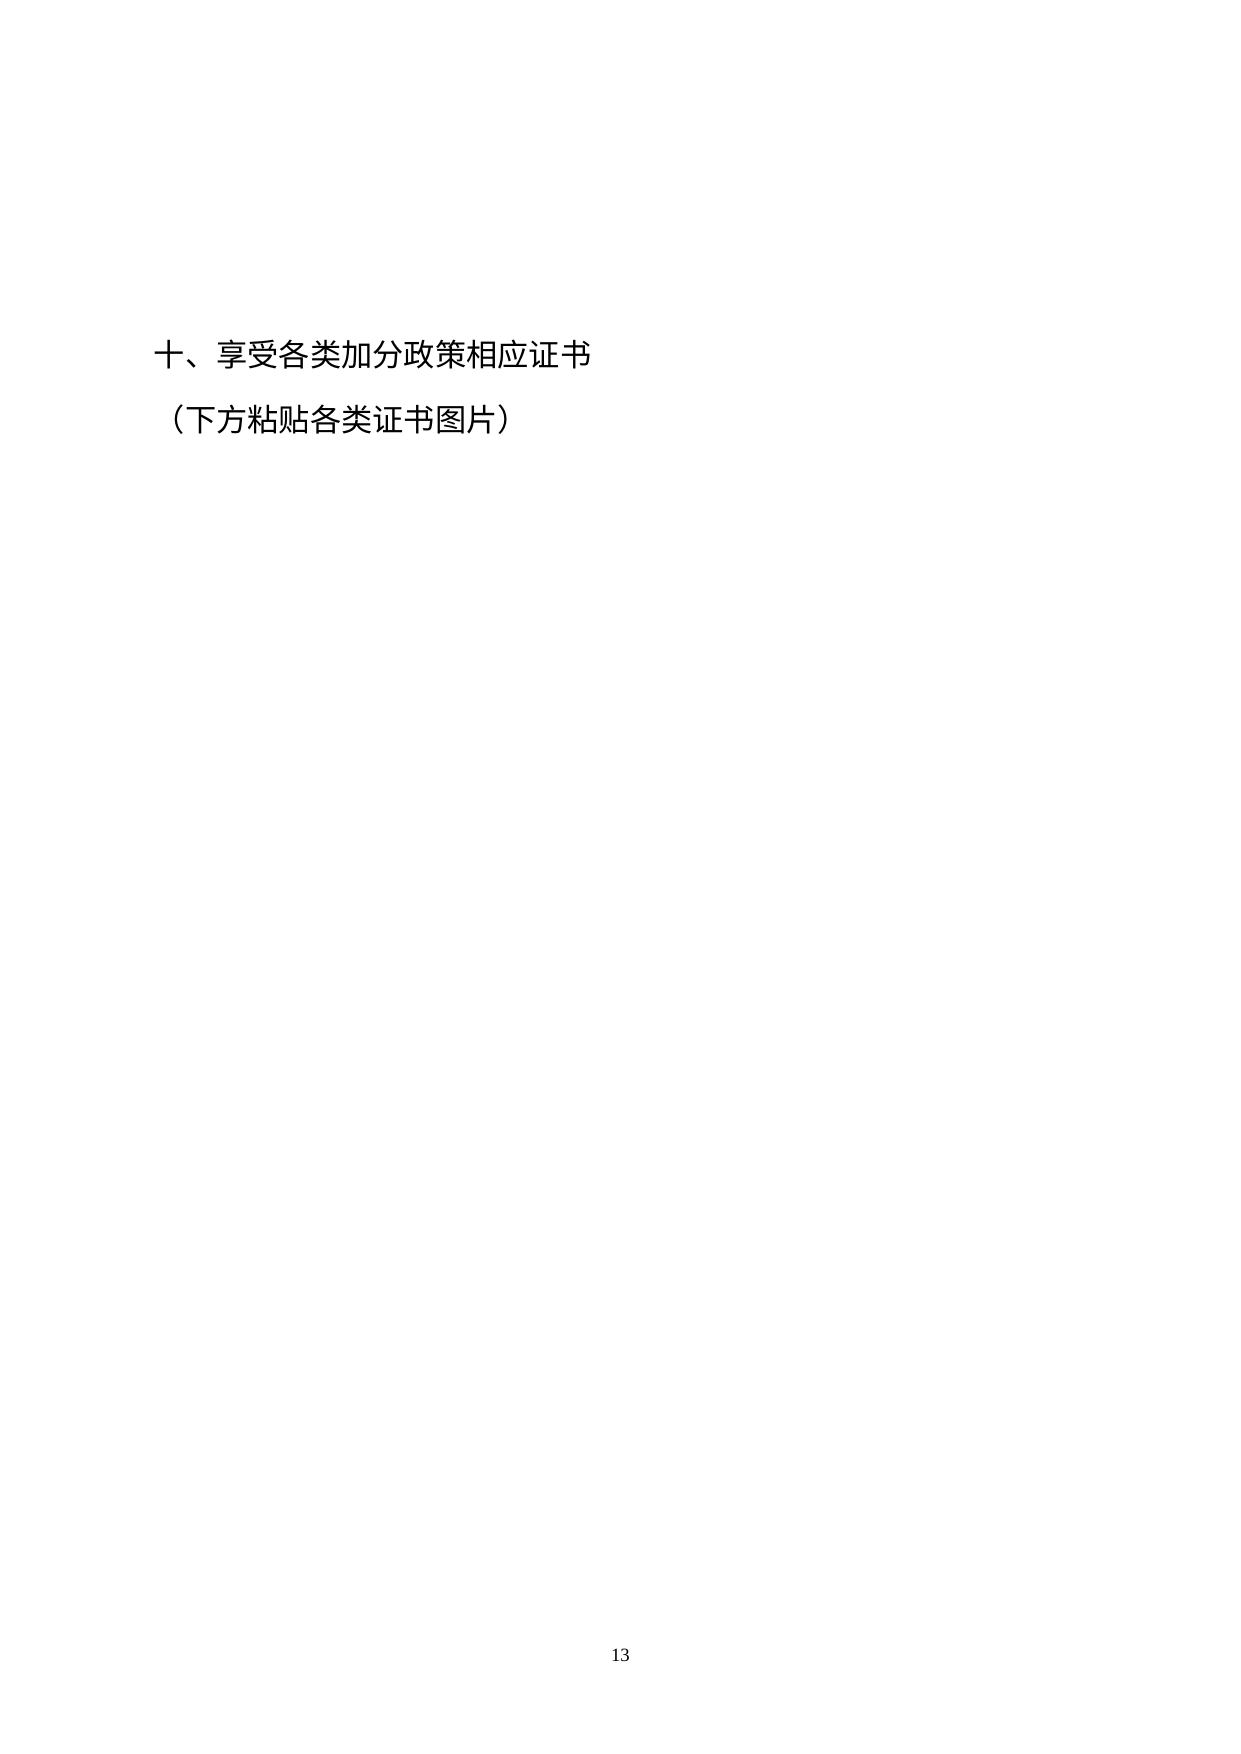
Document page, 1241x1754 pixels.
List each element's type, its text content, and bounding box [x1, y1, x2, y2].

text 十、享受各类加分政策相应证书 [153, 320, 1087, 385]
text （下方粘贴各类证书图片） [153, 385, 1087, 450]
